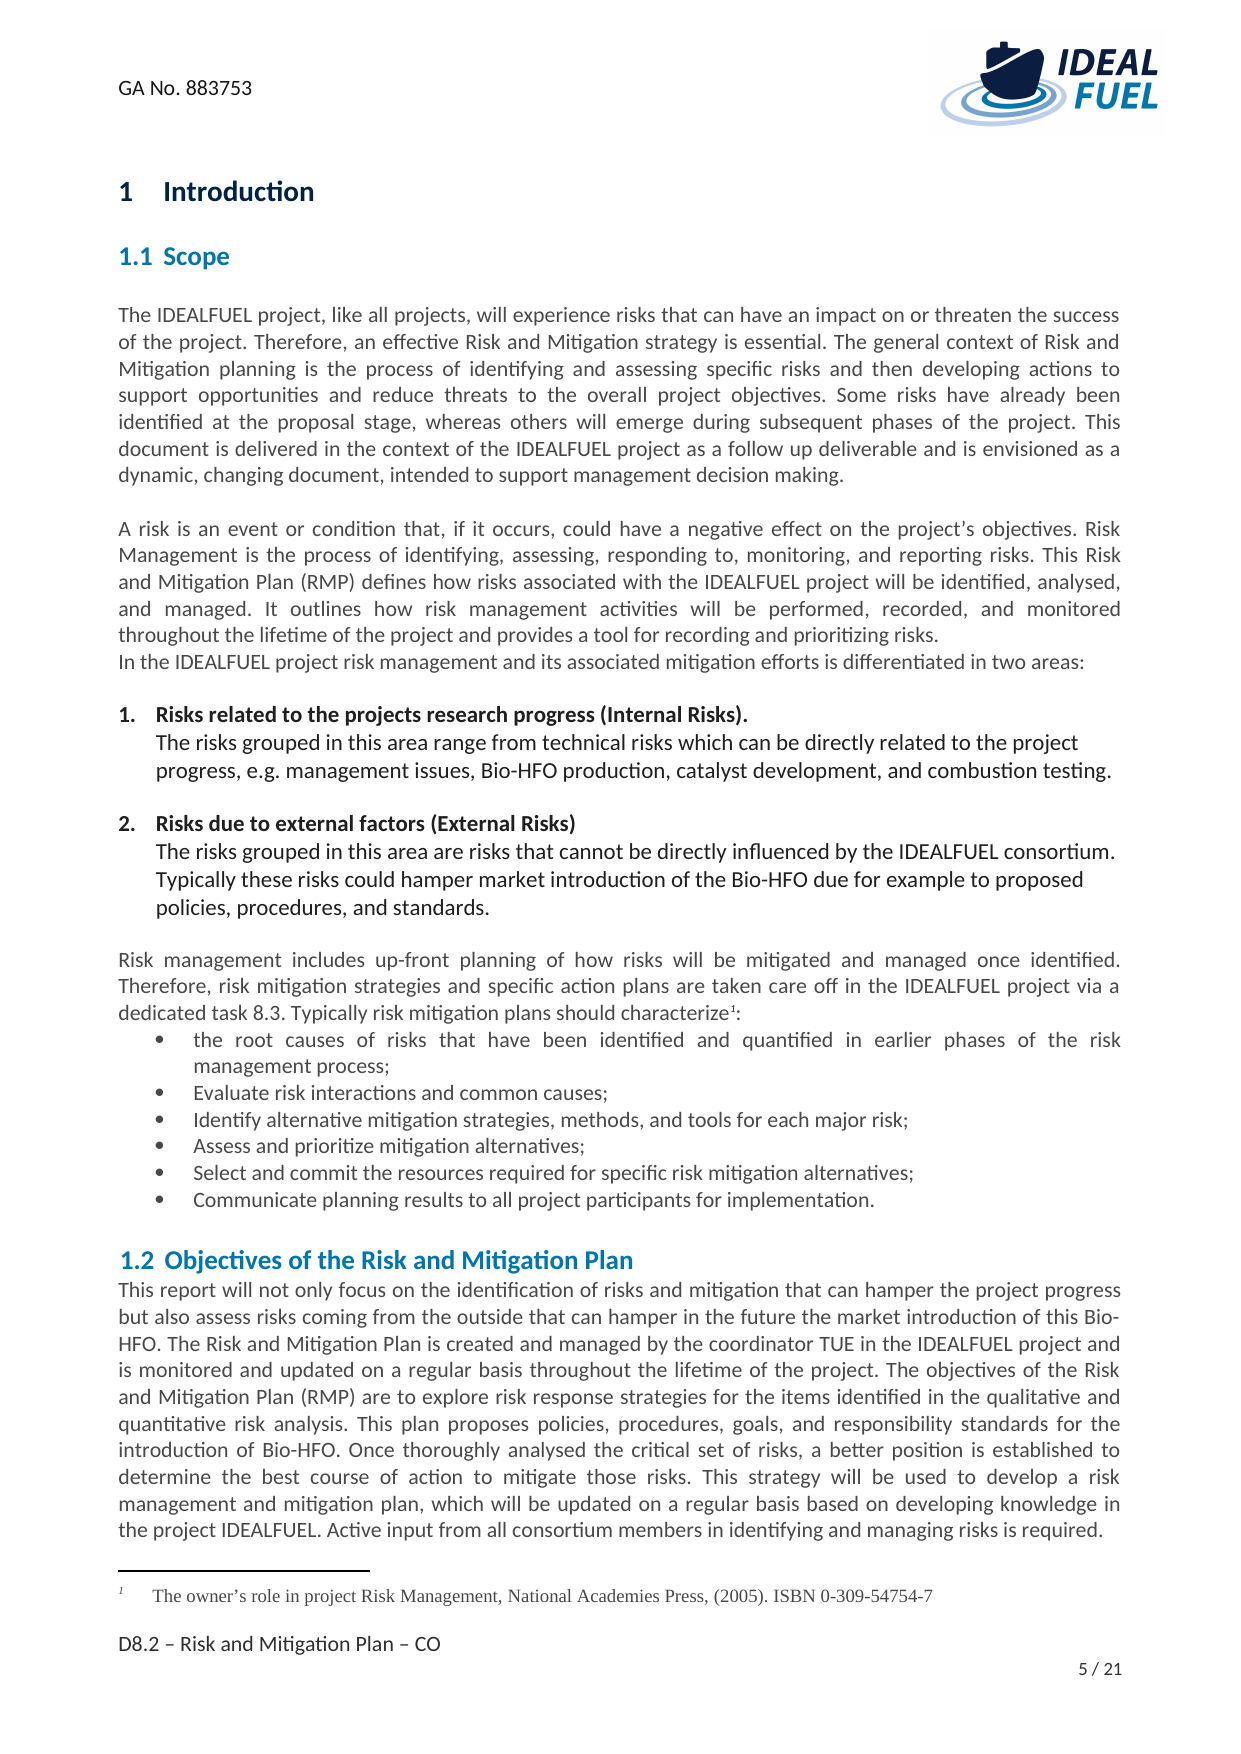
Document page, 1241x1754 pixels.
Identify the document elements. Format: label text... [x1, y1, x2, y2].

text Risk management includes up-front planning of how risks will be mitigated and managed once identified. Therefore, risk mitigation strategies and specific action plans are taken care off in the IDEALFUEL project via a dedicated task 8.3. Typically risk mitigation plans should characterize: [118, 946, 1122, 1026]
subtitle Scope [118, 239, 1122, 272]
list Risks related to the projects research progress (Internal Risks). The risks grouped in this area range from technical risks which can be directly related to the project progress, e.g. management issues, Bio-HFO production, catalyst development, and combustion testing. [118, 700, 1122, 784]
list Evaluate risk interactions and common causes; [156, 1079, 1122, 1106]
subtitle Objectives of the Risk and Mitigation Plan [119, 1243, 1122, 1277]
text This report will not only focus on the identification of risks and mitigation that can hamper the project progress but also assess risks coming from the outside that can hamper in the future the market introduction of this Bio-HFO. The Risk and Mitigation Plan is created and managed by the coordinator TUE in the IDEALFUEL project and is monitored and updated on a regular basis throughout the lifetime of the project. The objectives of the Risk and Mitigation Plan (RMP) are to explore risk response strategies for the items identified in the qualitative and quantitative risk analysis. This plan proposes policies, procedures, goals, and responsibility standards for the introduction of Bio-HFO. Once thoroughly analysed the critical set of risks, a better position is established to determine the best course of action to mitigate those risks. This strategy will be used to develop a risk management and mitigation plan, which will be updated on a regular basis based on developing knowledge in the project IDEALFUEL. Active input from all consortium members in identifying and managing risks is required. [118, 1277, 1122, 1543]
list the root causes of risks that have been identified and quantified in earlier phases of the risk management process; [156, 1026, 1122, 1079]
text A risk is an event or condition that, if it occurs, could have a negative effect on the project’s objectives. Risk Management is the process of identifying, assessing, responding to, monitoring, and reporting risks. This Risk and Mitigation Plan (RMP) defines how risks associated with the IDEALFUEL project will be identified, analysed, and managed. It outlines how risk management activities will be performed, recorded, and monitored throughout the lifetime of the project and provides a tool for recording and prioritizing risks. [118, 515, 1122, 648]
list Risks due to external factors (External Risks) The risks grouped in this area are risks that cannot be directly influenced by the IDEALFUEL consortium. Typically these risks could hamper market introduction of the Bio-HFO due for example to proposed policies, procedures, and standards. [118, 809, 1122, 921]
list Assess and prioritize mitigation alternatives; [156, 1133, 1122, 1159]
text The IDEALFUEL project, like all projects, will experience risks that can have an impact on or threaten the success of the project. Therefore, an effective Risk and Mitigation strategy is essential. The general context of Risk and Mitigation planning is the process of identifying and assessing specific risks and then developing actions to support opportunities and reduce threats to the overall project objectives. Some risks have already been identified at the proposal stage, whereas others will emerge during subsequent phases of the project. This document is delivered in the context of the IDEALFUEL project as a follow up deliverable and is envisioned as a dynamic, changing document, intended to support management decision making. [118, 302, 1122, 488]
list Select and commit the resources required for specific risk mitigation alternatives; [156, 1159, 1122, 1186]
subtitle Introduction [118, 173, 1122, 208]
picture [928, 29, 1166, 137]
list Communicate planning results to all project participants for implementation. [156, 1186, 1122, 1213]
list Identify alternative mitigation strategies, methods, and tools for each major risk; [156, 1106, 1122, 1133]
text In the IDEALFUEL project risk management and its associated mitigation efforts is differentiated in two areas: [118, 648, 1122, 675]
